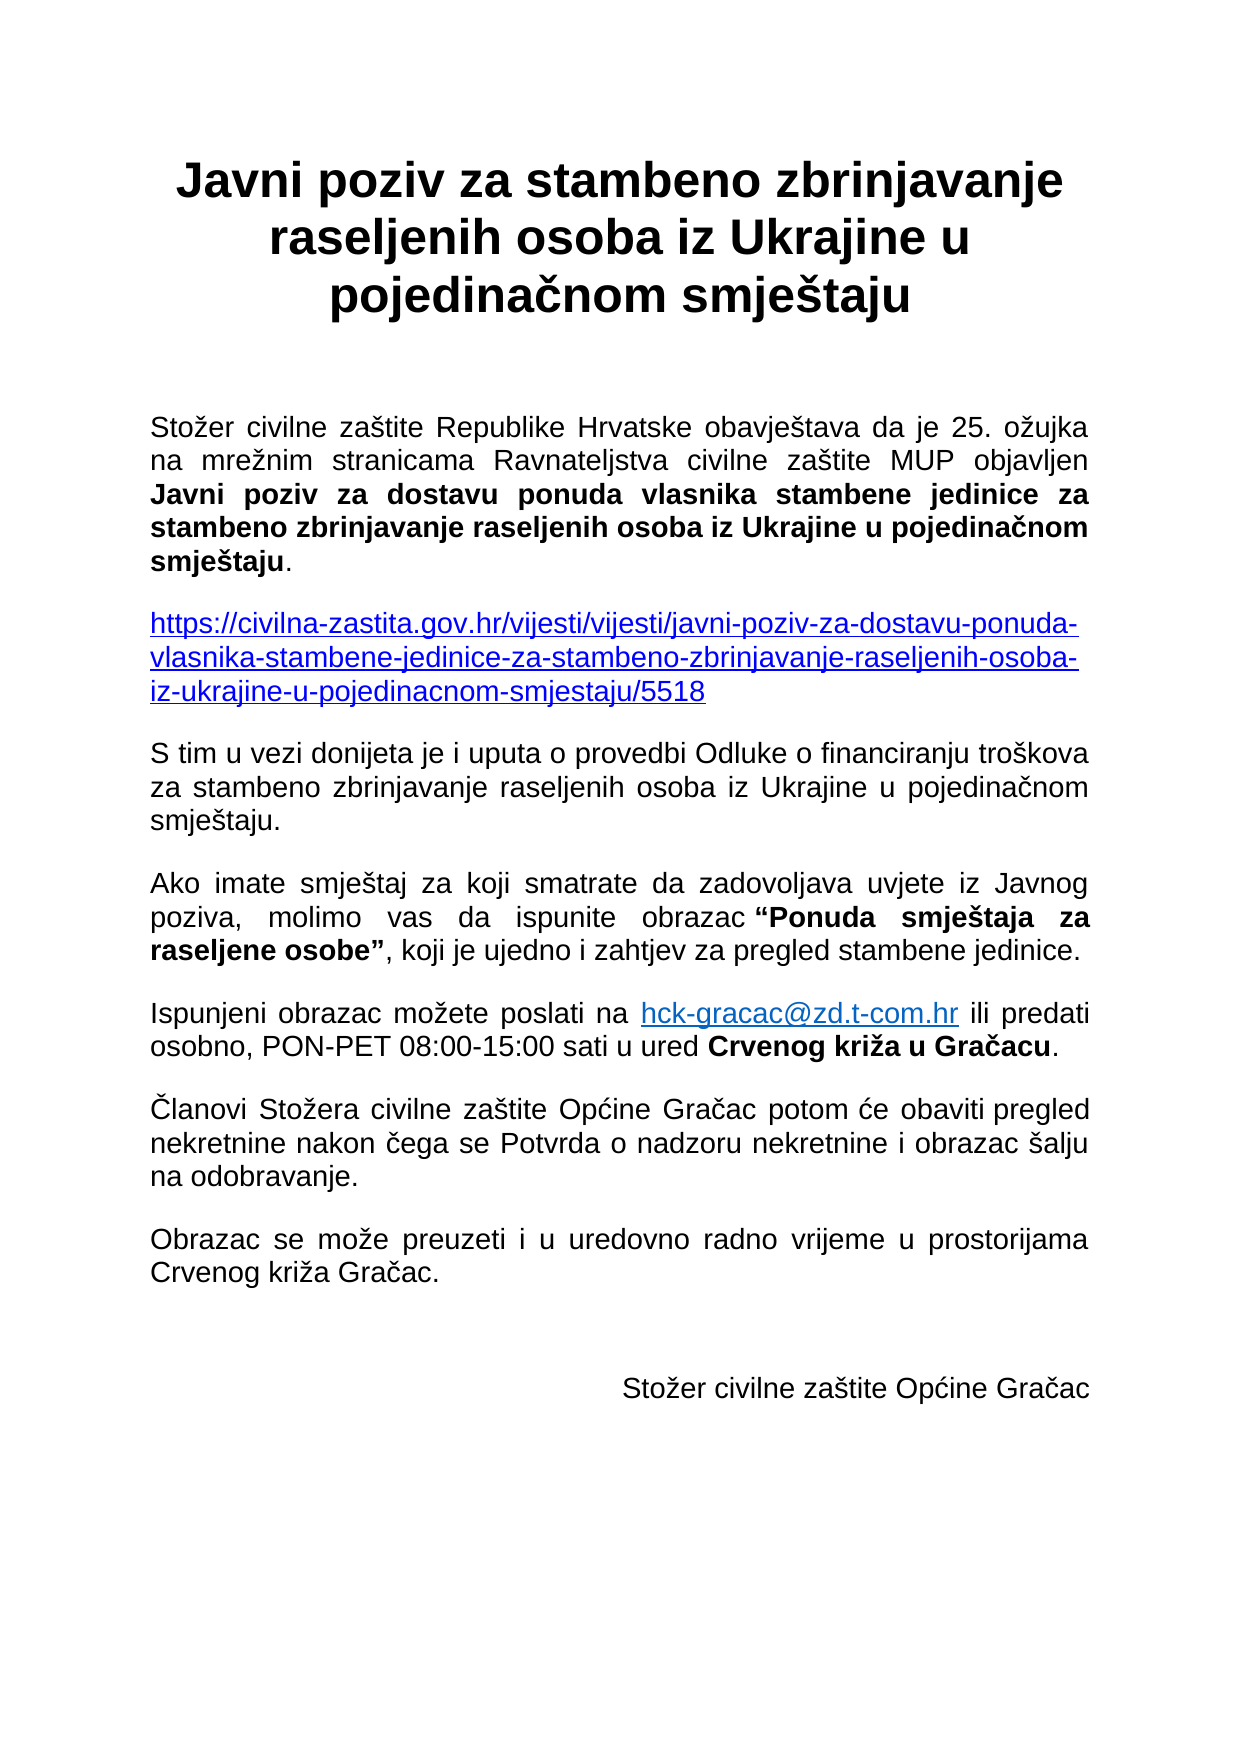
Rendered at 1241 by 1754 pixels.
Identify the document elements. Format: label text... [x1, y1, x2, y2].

text Ako imate smještaj za koji smatrate da zadovoljava uvjete iz Javnog poziva, molimo vas da ispunite obrazac “Ponuda smještaja za raseljene osobe”, koji je ujedno i zahtjev za pregled stambene jedinice. [150, 866, 1090, 967]
text S tim u vezi donijeta je i uputa o provedbi Odluke o financiranju troškova za stambeno zbrinjavanje raseljenih osoba iz Ukrajine u pojedinačnom smještaju. [150, 736, 1090, 837]
text Obrazac se može preuzeti i u uredovno radno vrijeme u prostorijama Crvenog križa Gračac. [150, 1222, 1090, 1289]
text Javni poziv za stambeno zbrinjavanje raseljenih osoba iz Ukrajine u pojedinačnom smještaju [150, 150, 1090, 322]
text https://civilna-zastita.gov.hr/vijesti/vijesti/javni-poziv-za-dostavu-ponuda-vlasnika-stambene-jedinice-za-stambeno-zbrinjavanje-raseljenih-osoba-iz-ukrajine-u-pojedinacnom-smjestaju/5518 [150, 606, 1090, 707]
text Ispunjeni obrazac možete poslati na hck-gracac@zd.t-com.hr ili predati osobno, PON-PET 08:00-15:00 sati u ured Crvenog križa u Gračacu. [150, 996, 1090, 1063]
text Stožer civilne zaštite Republike Hrvatske obavještava da je 25. ožujka na mrežnim stranicama Ravnateljstva civilne zaštite MUP objavljen Javni poziv za dostavu ponuda vlasnika stambene jedinice za stambeno zbrinjavanje raseljenih osoba iz Ukrajine u pojedinačnom smještaju. [150, 409, 1090, 577]
text Stožer civilne zaštite Općine Gračac [150, 1371, 1090, 1404]
text Članovi Stožera civilne zaštite Općine Gračac potom će obaviti pregled nekretnine nakon čega se Potvrda o nadzoru nekretnine i obrazac šalju na odobravanje. [150, 1092, 1090, 1193]
